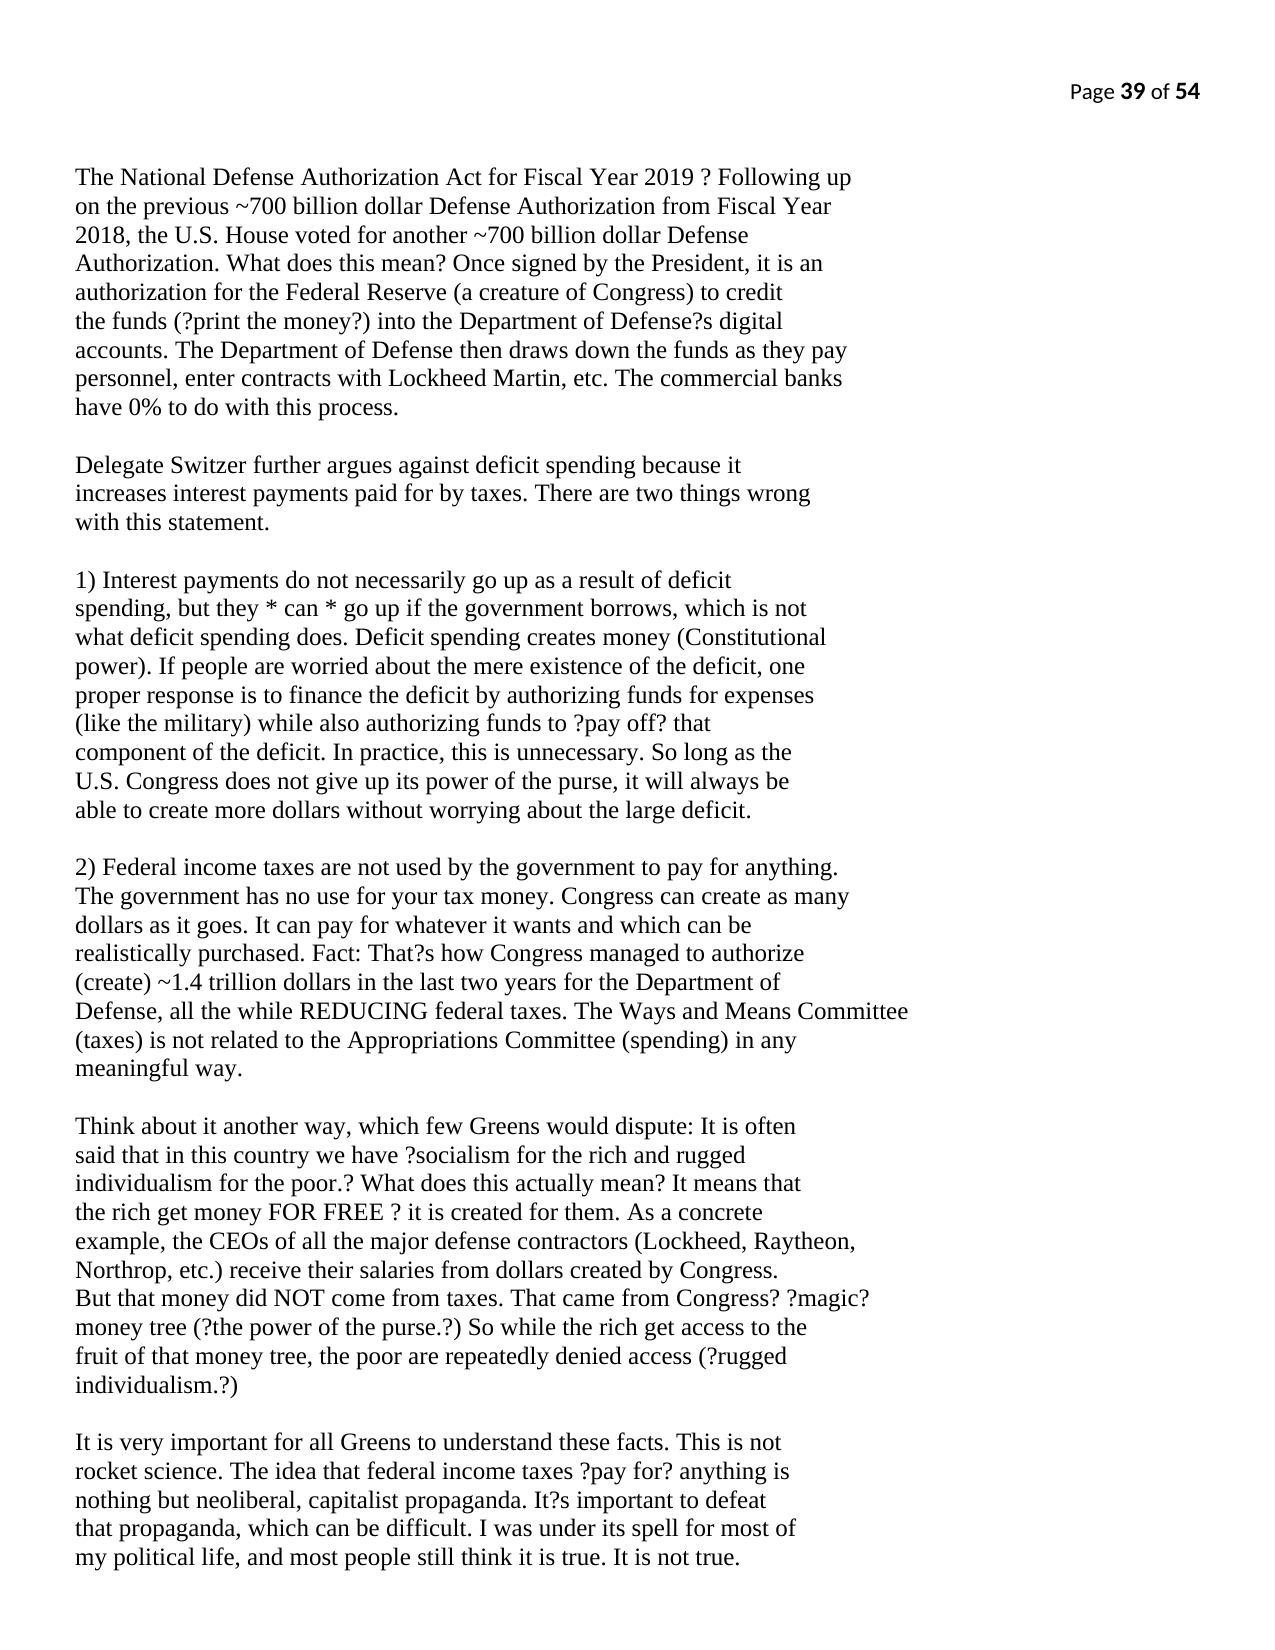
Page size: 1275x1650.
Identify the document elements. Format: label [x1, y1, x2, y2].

text [75, 133, 1200, 1571]
